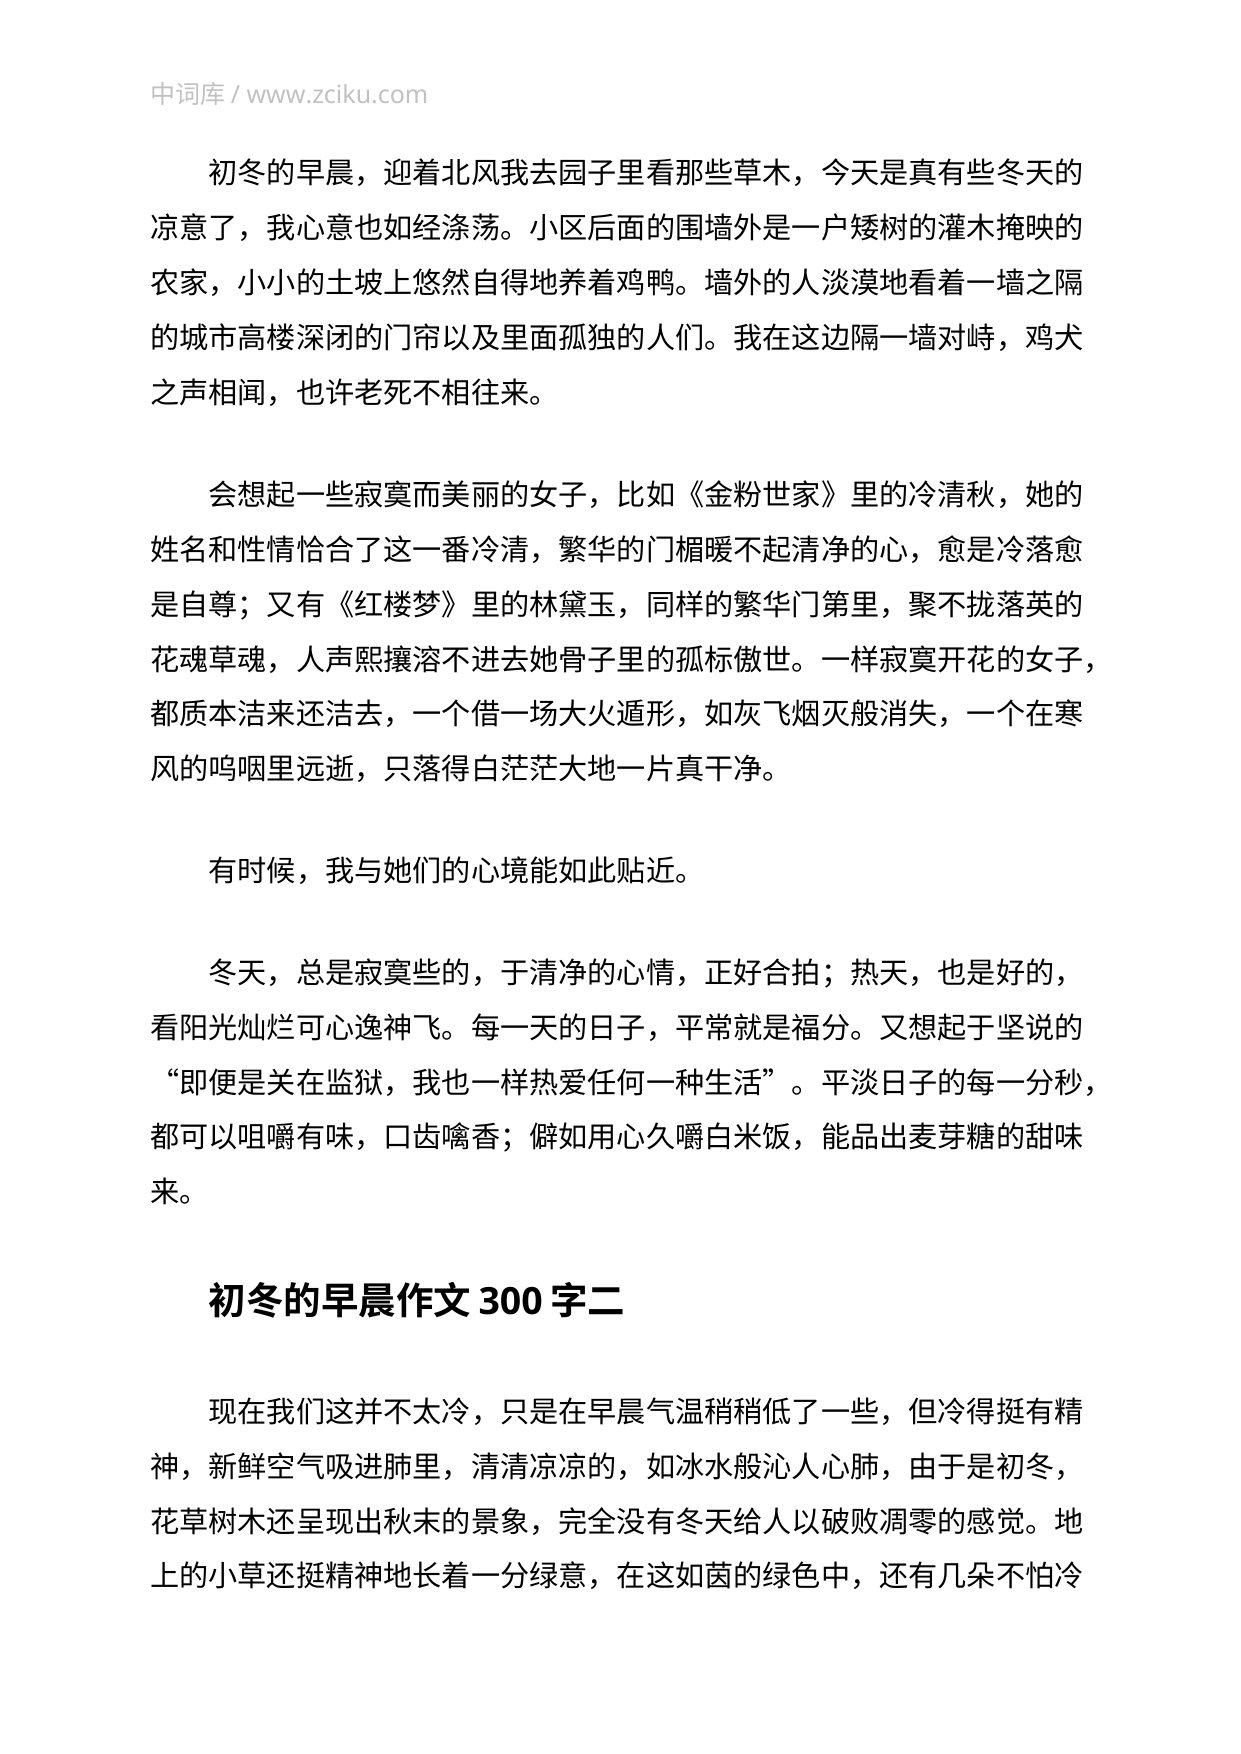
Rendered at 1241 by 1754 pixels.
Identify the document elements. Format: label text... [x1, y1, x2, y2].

text 初冬的早晨，迎着北风我去园子里看那些草木，今天是真有些冬天的凉意了，我心意也如经涤荡。小区后面的围墙外是一户矮树的灌木掩映的农家，小小的土坡上悠然自得地养着鸡鸭。墙外的人淡漠地看着一墙之隔的城市高楼深闭的门帘以及里面孤独的人们。我在这边隔一墙对峙，鸡犬之声相闻，也许老死不相往来。 [150, 150, 1090, 412]
text 有时候，我与她们的心境能如此贴近。 [150, 848, 1090, 890]
text 初冬的早晨作文300字二 [150, 1271, 1090, 1325]
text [150, 1388, 1090, 1595]
text 冬天，总是寂寞些的，于清净的心情，正好合拍；热天，也是好的，看阳光灿烂可心逸神飞。每一天的日子，平常就是福分。又想起于坚说的“即便是关在监狱，我也一样热爱任何一种生活”。平淡日子的每一分秒，都可以咀嚼有味，口齿噙香；僻如用心久嚼白米饭，能品出麦芽糖的甜味来。 [150, 949, 1090, 1211]
text 会想起一些寂寞而美丽的女子，比如《金粉世家》里的冷清秋，她的姓名和性情恰合了这一番冷清，繁华的门楣暖不起清净的心，愈是冷落愈是自尊；又有《红楼梦》里的林黛玉，同样的繁华门第里，聚不拢落英的花魂草魂，人声熙攘溶不进去她骨子里的孤标傲世。一样寂寞开花的女子，都质本洁来还洁去，一个借一场大火遁形，如灰飞烟灭般消失，一个在寒风的呜咽里远逝，只落得白茫茫大地一片真干净。 [150, 471, 1090, 788]
